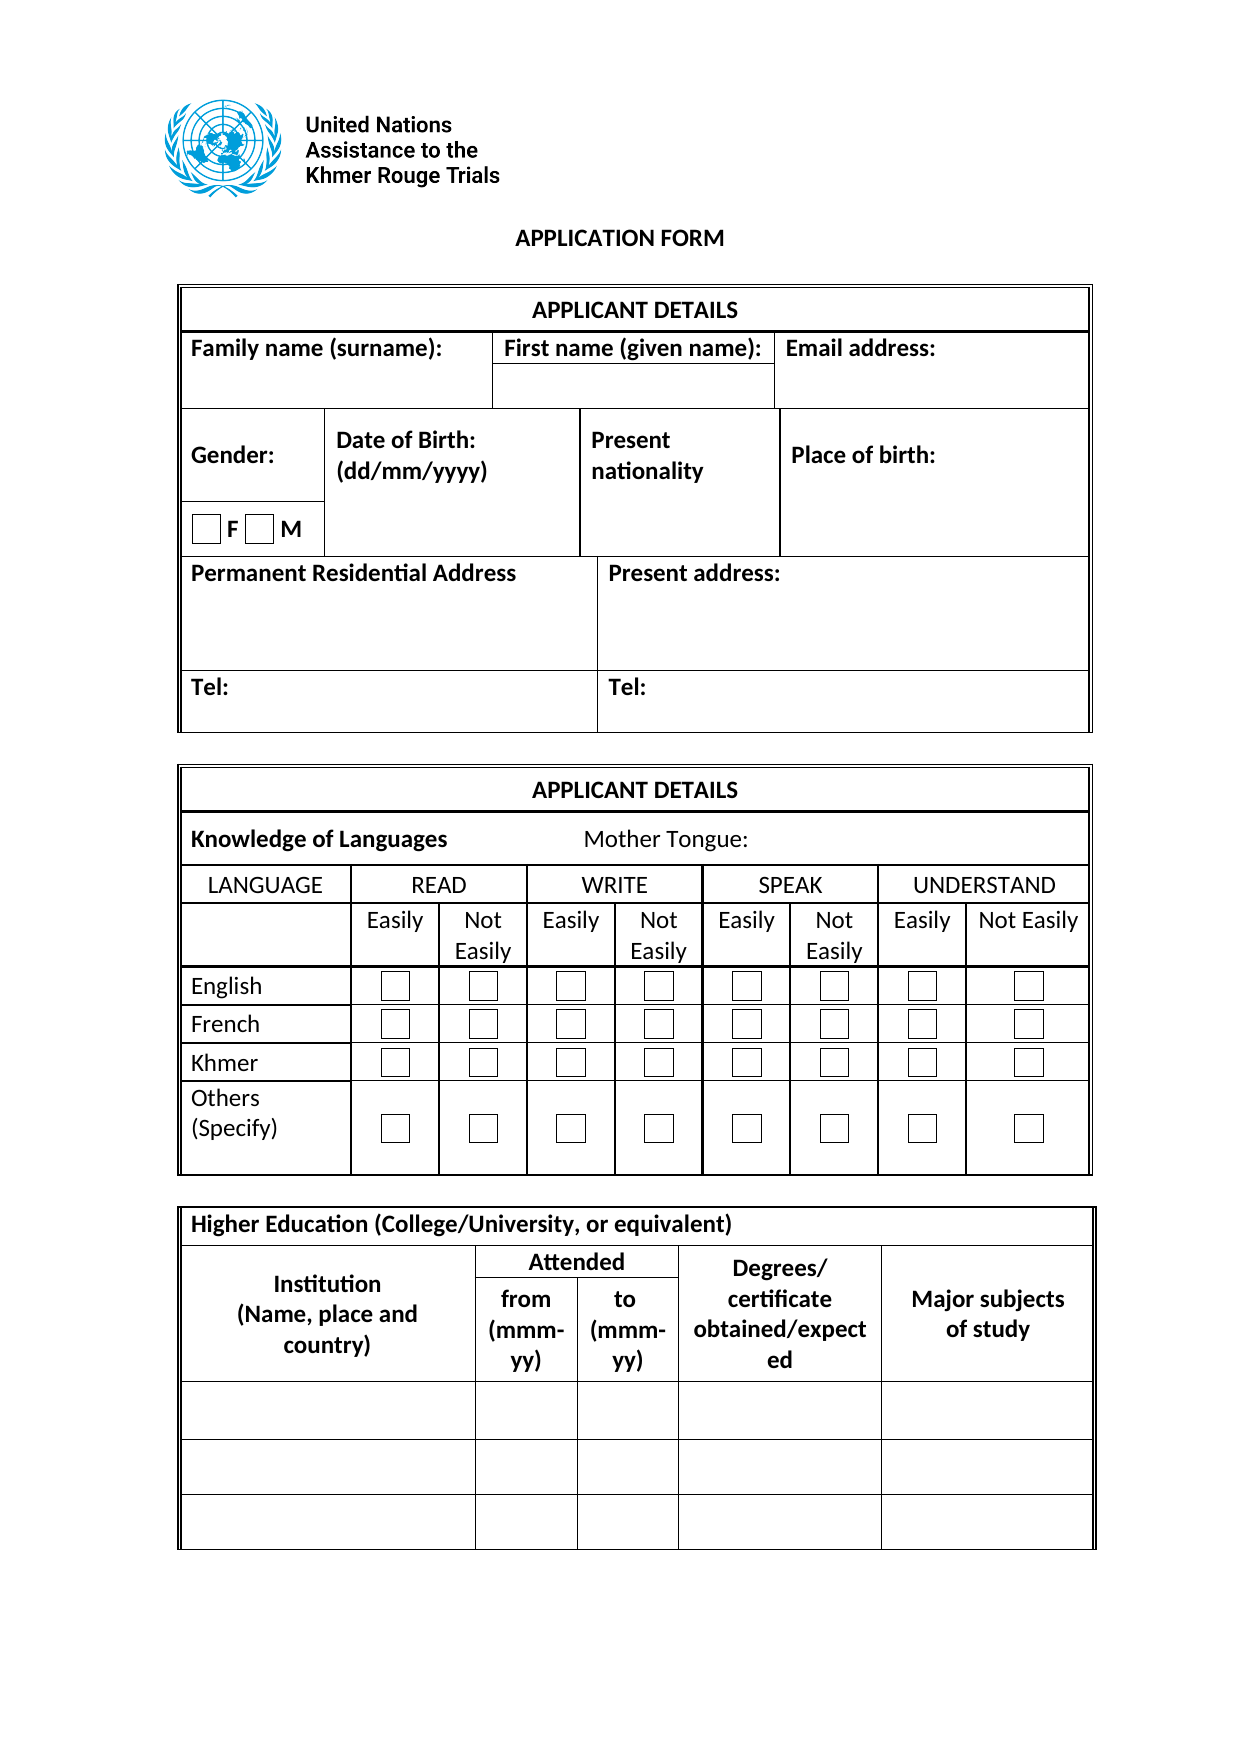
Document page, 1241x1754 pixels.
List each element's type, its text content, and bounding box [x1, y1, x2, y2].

table_cell Not Easily [967, 904, 1088, 965]
table_cell [679, 1382, 881, 1439]
table_cell UNDERSTAND [879, 866, 1088, 902]
table_cell [352, 968, 438, 1003]
table_cell [616, 968, 701, 1003]
table_cell Khmer [182, 1044, 350, 1080]
table_cell Tel: [182, 671, 597, 732]
table_cell [440, 1043, 526, 1080]
table_cell [616, 1081, 701, 1174]
table_cell [704, 968, 789, 1003]
table_cell [879, 1043, 965, 1080]
table_cell [182, 904, 350, 965]
table_cell [528, 968, 614, 1003]
table_cell [598, 588, 1088, 670]
table_cell [493, 364, 774, 408]
table_cell [352, 1005, 438, 1042]
table_cell [578, 1495, 678, 1549]
table_cell SPEAK [704, 866, 877, 902]
table_cell from (mmm-yy) [476, 1278, 577, 1381]
table_cell [476, 1440, 577, 1494]
table_cell Place of birth: [781, 409, 1088, 501]
table_cell [679, 1495, 881, 1549]
table_cell [578, 1440, 678, 1494]
table_cell [182, 363, 492, 408]
table_cell [879, 1081, 965, 1174]
table_cell READ [352, 866, 526, 902]
table_cell [352, 1043, 438, 1080]
table_cell Not Easily [616, 904, 701, 965]
table_cell [578, 1382, 678, 1439]
table_cell [182, 1382, 475, 1439]
table_cell Family name (surname): [182, 333, 492, 363]
table_cell Present address: [598, 557, 1088, 587]
table_cell [476, 1495, 577, 1549]
table_cell [528, 1043, 614, 1080]
table_cell LANGUAGE [182, 866, 350, 902]
table_cell [528, 1005, 614, 1042]
table_cell [704, 1043, 789, 1080]
table_cell [791, 968, 877, 1003]
table_cell [967, 1081, 1088, 1174]
text APPLICATION FORM [177, 223, 1063, 253]
table_cell [882, 1382, 1092, 1439]
table_cell [352, 1081, 438, 1174]
table_cell [967, 1043, 1088, 1080]
table_cell [791, 1005, 877, 1042]
table_cell Easily [704, 904, 789, 965]
table_cell [791, 1043, 877, 1080]
table_cell Gender: [182, 409, 324, 501]
table_header APPLICANT DETAILS [182, 288, 1088, 330]
table_cell [440, 1005, 526, 1042]
table_cell to (mmm-yy) [578, 1278, 678, 1381]
table_cell Permanent Residential Address [182, 557, 597, 587]
table_cell [781, 501, 1088, 556]
table_cell [325, 501, 579, 556]
table_cell [182, 1495, 475, 1549]
table_cell [476, 1382, 577, 1439]
table_cell Date of Birth: (dd/mm/yyyy) [325, 409, 579, 501]
table_cell French [182, 1006, 350, 1042]
table_cell [791, 1081, 877, 1174]
table_cell Others (Specify) [182, 1082, 350, 1174]
table_cell [967, 968, 1088, 1003]
table_cell [679, 1440, 881, 1494]
table_cell Present nationality [581, 409, 779, 501]
table_cell Not Easily [791, 904, 877, 965]
table_cell Email address: [775, 333, 1088, 363]
table_cell Easily [352, 904, 438, 965]
table_cell Attended [476, 1246, 678, 1277]
table_cell [879, 1005, 965, 1042]
picture [147, 75, 517, 223]
table_cell [581, 501, 779, 556]
table_cell [616, 1043, 701, 1080]
table_header APPLICANT DETAILS [182, 768, 1088, 810]
table_cell Easily [879, 904, 965, 965]
table_cell Not Easily [440, 904, 526, 965]
table_cell F M [182, 502, 324, 556]
table_cell [882, 1495, 1092, 1549]
table_cell [528, 1081, 614, 1174]
table_cell [882, 1440, 1092, 1494]
table_cell Easily [528, 904, 614, 965]
table_cell [967, 1005, 1088, 1042]
table_cell [616, 1005, 701, 1042]
table_cell English [182, 968, 350, 1003]
table_cell [440, 968, 526, 1003]
table_cell [704, 1005, 789, 1042]
table_cell [775, 363, 1088, 408]
table_cell Major subjects of study [882, 1246, 1092, 1381]
table_cell Institution (Name, place and country) [182, 1246, 475, 1381]
table_cell Tel: [598, 671, 1088, 732]
table_cell [182, 588, 597, 670]
table_cell [182, 1440, 475, 1494]
table_cell Degrees/certificate obtained/expected [679, 1246, 881, 1381]
table_cell Knowledge of Languages Mother Tongue: [182, 813, 1088, 864]
table_cell [704, 1081, 789, 1174]
table_cell [440, 1081, 526, 1174]
table_cell WRITE [528, 866, 701, 902]
table_cell [879, 968, 965, 1003]
table_header Higher Education (College/University, or equivalent) [182, 1208, 1092, 1245]
table_cell First name (given name): [493, 333, 774, 363]
